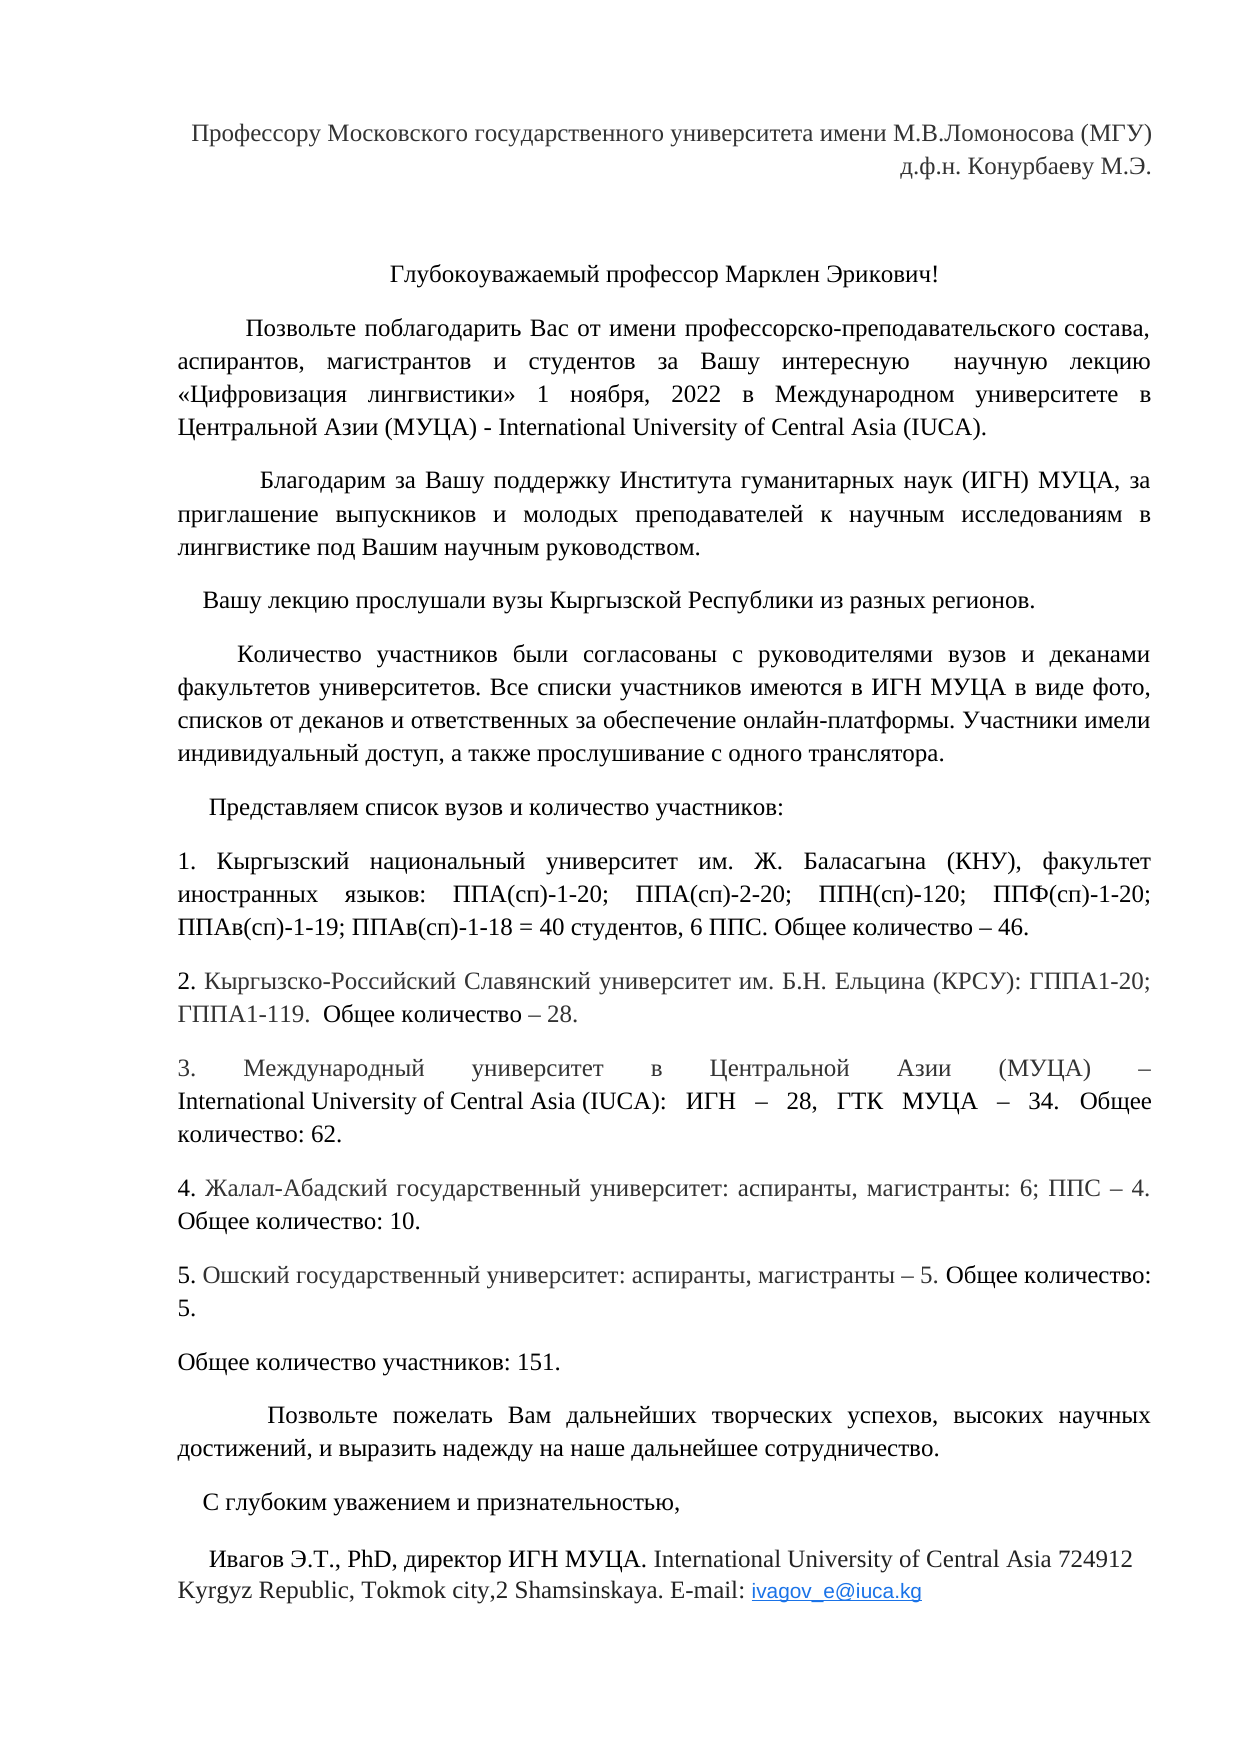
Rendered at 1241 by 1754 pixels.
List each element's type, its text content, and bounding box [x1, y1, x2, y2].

text Профессору Московского государственного университета имени М.В.Ломоносова (МГУ) д.ф.н. Конурбаеву М.Э. [177, 118, 1152, 180]
text Глубокоуважаемый профессор Марклен Эрикович! [177, 259, 1152, 288]
text 3. Международный университет в Центральной Азии (МУЦА) – International University of Central Asia (IUCA): ИГН – 28, ГТК МУЦА – 34. Общее количество: 62. [177, 1082, 1152, 1148]
text С глубоким уважением и признательностью, [177, 1487, 1152, 1516]
text Представляем список вузов и количество участников: [177, 792, 1152, 821]
text 1. Кыргызский национальный университет им. Ж. Баласагына (КНУ), факультет иностранных языков: ППА(сп)-1-20; ППА(сп)-2-20; ППН(сп)-120; ППФ(сп)-1-20; ППАв(сп)-1-19; ППАв(сп)-1-18 = 40 студентов, 6 ППС. Общее количество – 46. [177, 846, 1152, 941]
text Позвольте поблагодарить Вас от имени профессорско-преподавательского состава, аспирантов, магистрантов и студентов за Вашу интересную научную лекцию «Цифровизация лингвистики» 1 ноября, 2022 в Международном университете в Центральной Азии (МУЦА) - International University of Central Asia (IUCA). [177, 313, 1152, 441]
text 5. Ошский государственный университет: аспиранты, магистранты – 5. Общее количество: 5. [177, 1260, 1152, 1321]
text Позвольте пожелать Вам дальнейших творческих успехов, высоких научных достижений, и выразить надежду на наше дальнейшее сотрудничество. [177, 1400, 1152, 1462]
text Общее количество участников: 151. [177, 1347, 1152, 1375]
text 4. Жалал-Абадский государственный университет: аспиранты, магистранты: 6; ППС – 4. Общее количество: 10. [177, 1173, 1152, 1234]
text Количество участников были согласованы с руководителями вузов и деканами факультетов университетов. Все списки участников имеются в ИГН МУЦА в виде фото, списков от деканов и ответственных за обеспечение онлайн-платформы. Участники имели индивидуальный доступ, а также прослушивание с одного транслятора. [177, 639, 1152, 767]
text Благодарим за Вашу поддержку Института гуманитарных наук (ИГН) МУЦА, за приглашение выпускников и молодых преподавателей к научным исследованиям в лингвистике под Вашим научным руководством. [177, 466, 1152, 560]
text 2. Кыргызско-Российский Славянский университет им. Б.Н. Ельцина (КРСУ): ГППА1-20; ГППА1-119. Общее количество – 28. [177, 966, 1152, 1028]
text Вашу лекцию прослушали вузы Кыргызской Республики из разных регионов. [177, 586, 1152, 614]
text Ивагов Э.Т., PhD, директор ИГН МУЦА. International University of Central Asia 724912 Kyrgyz Republic, Tokmok city,2 Shamsinskaya. E-mail: ivagov_e@iuca.kg [177, 1541, 1152, 1604]
